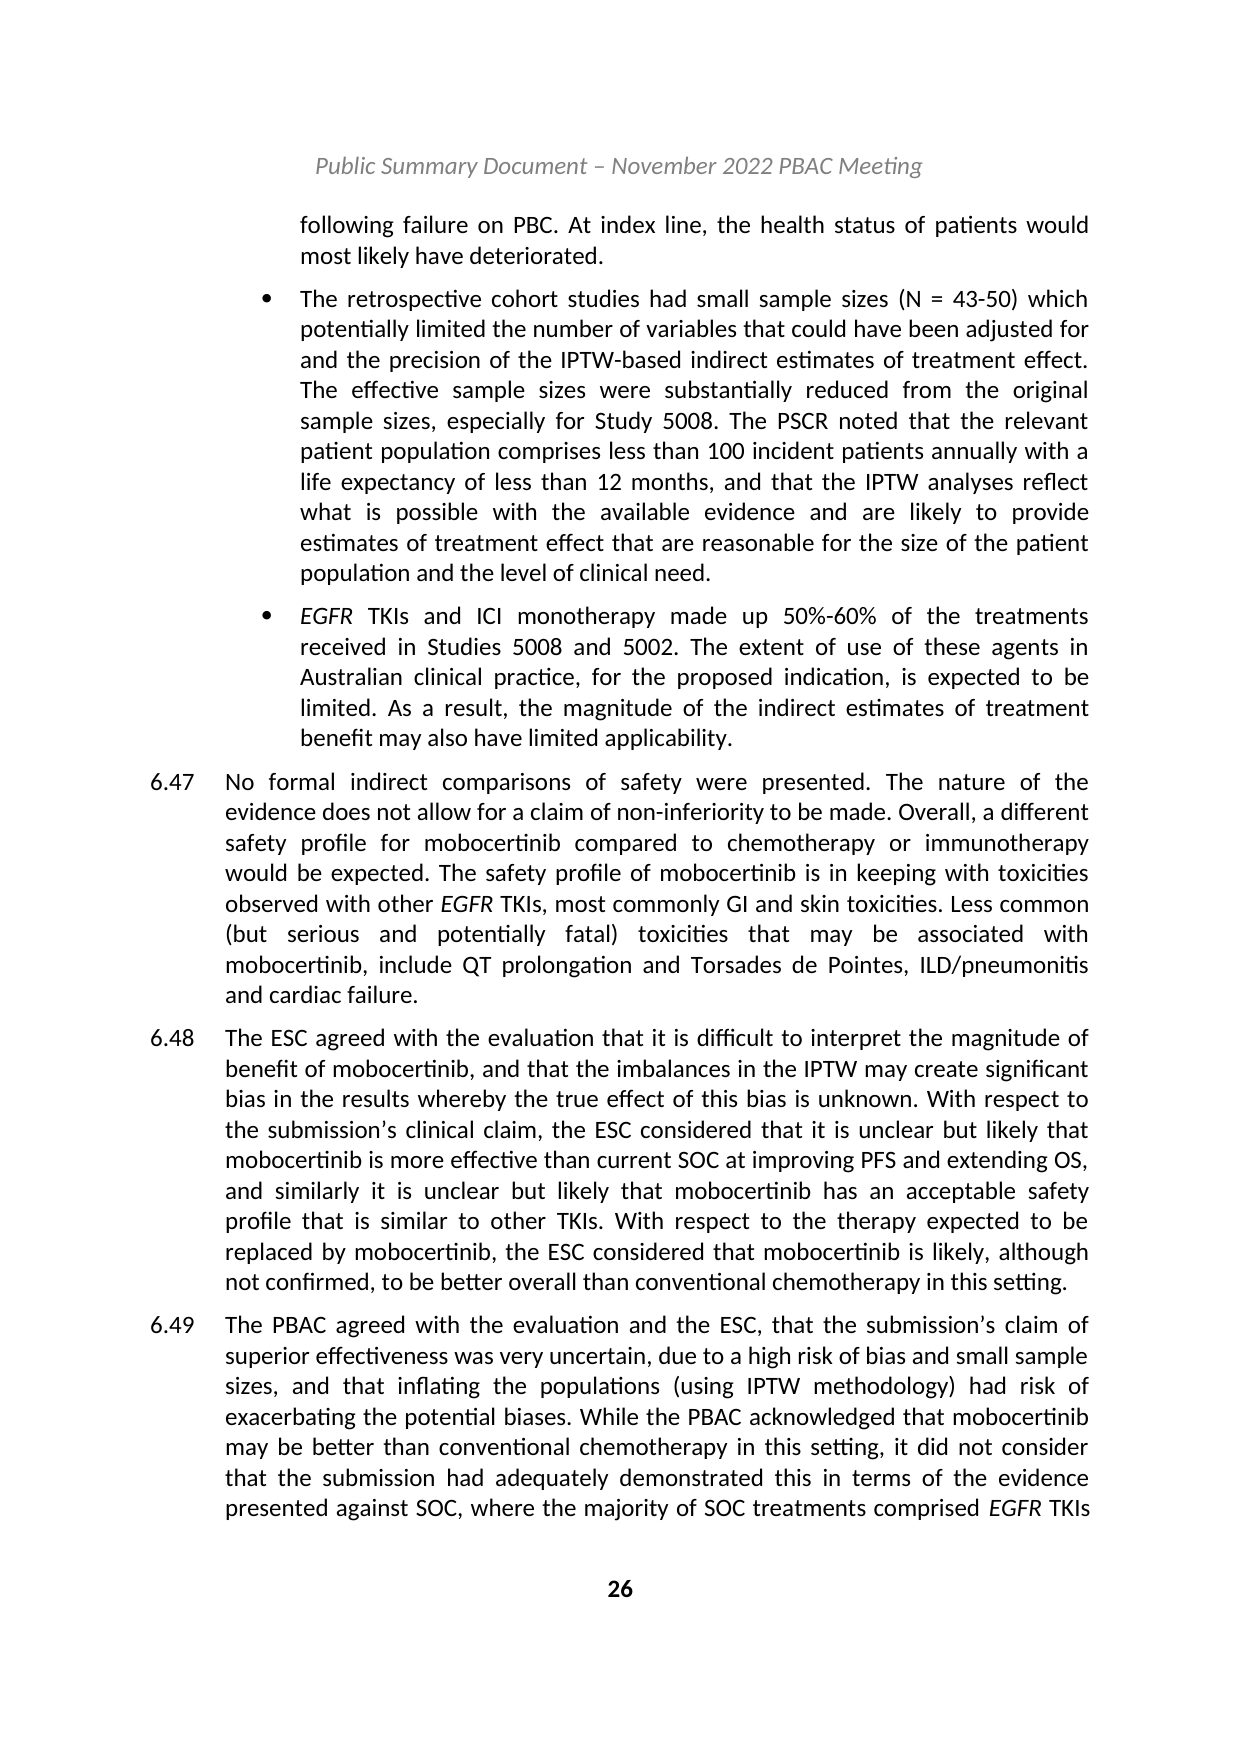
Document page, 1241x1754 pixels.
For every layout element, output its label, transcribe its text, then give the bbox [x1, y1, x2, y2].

text No formal indirect comparisons of safety were presented. The nature of the evidence does not allow for a claim of non-inferiority to be made. Overall, a different safety profile for mobocertinib compared to chemotherapy or immunotherapy would be expected. The safety profile of mobocertinib is in keeping with toxicities observed with other EGFR TKIs, most commonly GI and skin toxicities. Less common (but serious and potentially fatal) toxicities that may be associated with mobocertinib, include QT prolongation and Torsades de Pointes, ILD/pneumonitis and cardiac failure. [150, 766, 1090, 1010]
list EGFR TKIs and ICI monotherapy made up 50%-60% of the treatments received in Studies 5008 and 5002. The extent of use of these agents in Australian clinical practice, for the proposed indication, is expected to be limited. As a result, the magnitude of the indirect estimates of treatment benefit may also have limited applicability. [262, 601, 1090, 753]
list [262, 209, 1090, 270]
list The retrospective cohort studies had small sample sizes (N = 43-50) which potentially limited the number of variables that could have been adjusted for and the precision of the IPTW-based indirect estimates of treatment effect. The effective sample sizes were substantially reduced from the original sample sizes, especially for Study 5008. The PSCR noted that the relevant patient population comprises less than 100 incident patients annually with a life expectancy of less than 12 months, and that the IPTW analyses reflect what is possible with the available evidence and are likely to provide estimates of treatment effect that are reasonable for the size of the patient population and the level of clinical need. [262, 283, 1090, 588]
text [150, 1309, 1090, 1523]
text The ESC agreed with the evaluation that it is difficult to interpret the magnitude of benefit of mobocertinib, and that the imbalances in the IPTW may create significant bias in the results whereby the true effect of this bias is unknown. With respect to the submission’s clinical claim, the ESC considered that it is unclear but likely that mobocertinib is more effective than current SOC at improving PFS and extending OS, and similarly it is unclear but likely that mobocertinib has an acceptable safety profile that is similar to other TKIs. With respect to the therapy expected to be replaced by mobocertinib, the ESC considered that mobocertinib is likely, although not confirmed, to be better overall than conventional chemotherapy in this setting. [150, 1022, 1090, 1297]
